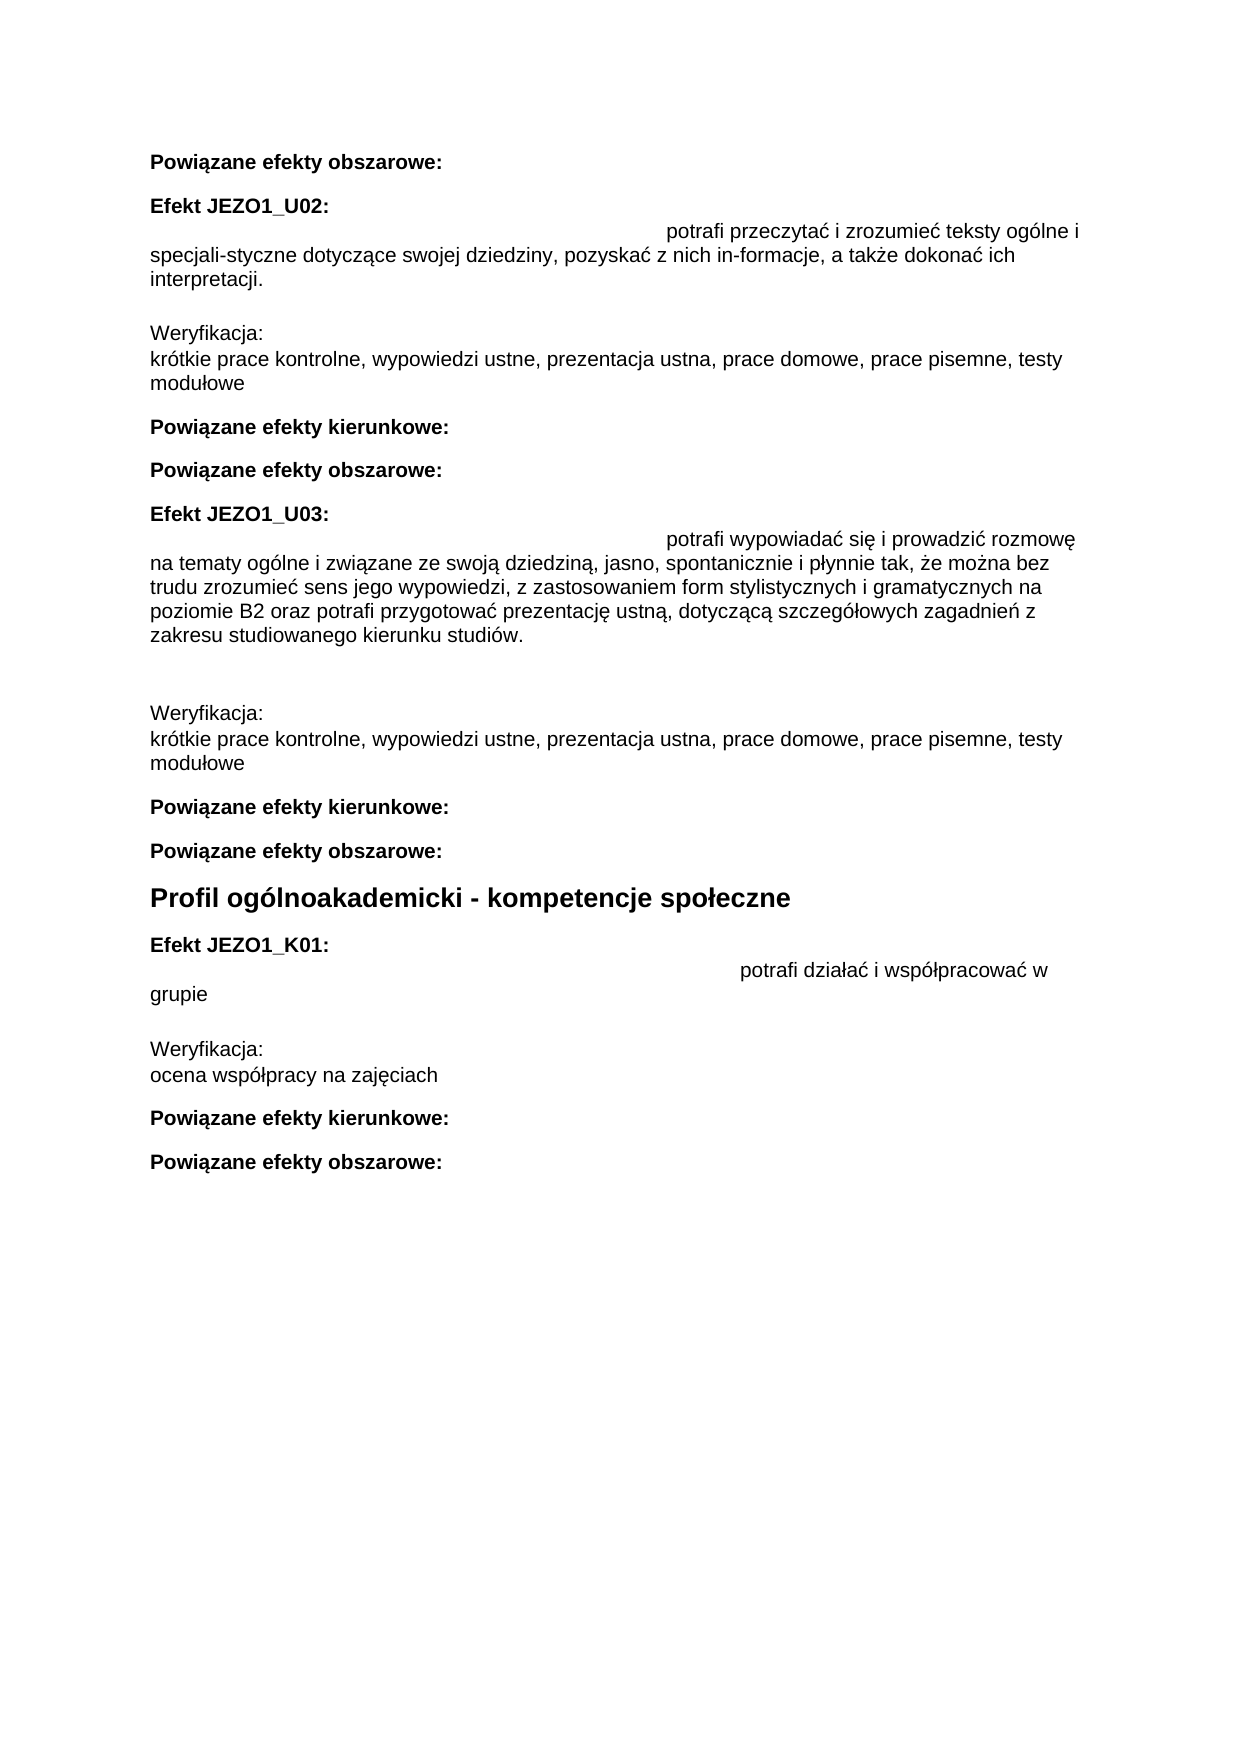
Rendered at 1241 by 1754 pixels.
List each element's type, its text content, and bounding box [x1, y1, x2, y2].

text Efekt JEZO1_U02: [150, 194, 1090, 218]
text Powiązane efekty obszarowe: [150, 458, 1090, 482]
text ocena współpracy na zajęciach [150, 1062, 1090, 1086]
text Efekt JEZO1_K01: [150, 933, 1090, 957]
text Powiązane efekty obszarowe: [150, 150, 1090, 174]
text Weryfikacja: [150, 701, 1090, 725]
text potrafi przeczytać i zrozumieć teksty ogólne i specjali-styczne dotyczące swojej dziedziny, pozyskać z nich in-formacje, a także dokonać ich interpretacji. [150, 219, 1090, 314]
text Weryfikacja: [150, 321, 1090, 345]
text Efekt JEZO1_U03: [150, 502, 1090, 526]
text krótkie prace kontrolne, wypowiedzi ustne, prezentacja ustna, prace domowe, prace pisemne, testy modułowe [150, 347, 1090, 395]
text Powiązane efekty kierunkowe: [150, 795, 1090, 819]
text potrafi wypowiadać się i prowadzić rozmowę na tematy ogólne i związane ze swoją dziedziną, jasno, spontanicznie i płynnie tak, że można bez trudu zrozumieć sens jego wypowiedzi, z zastosowaniem form stylistycznych i gramatycznych na poziomie B2 oraz potrafi przygotować prezentację ustną, dotyczącą szczegółowych zagadnień z zakresu studiowanego kierunku studiów. [150, 527, 1090, 695]
subtitle Profil ogólnoakademicki - kompetencje społeczne [150, 882, 1090, 913]
text Weryfikacja: [150, 1036, 1090, 1060]
text krótkie prace kontrolne, wypowiedzi ustne, prezentacja ustna, prace domowe, prace pisemne, testy modułowe [150, 727, 1090, 775]
text potrafi działać i współpracować w grupie [150, 958, 1090, 1030]
text Powiązane efekty kierunkowe: [150, 414, 1090, 438]
text Powiązane efekty obszarowe: [150, 1150, 1090, 1174]
text Powiązane efekty kierunkowe: [150, 1106, 1090, 1130]
text Powiązane efekty obszarowe: [150, 838, 1090, 862]
